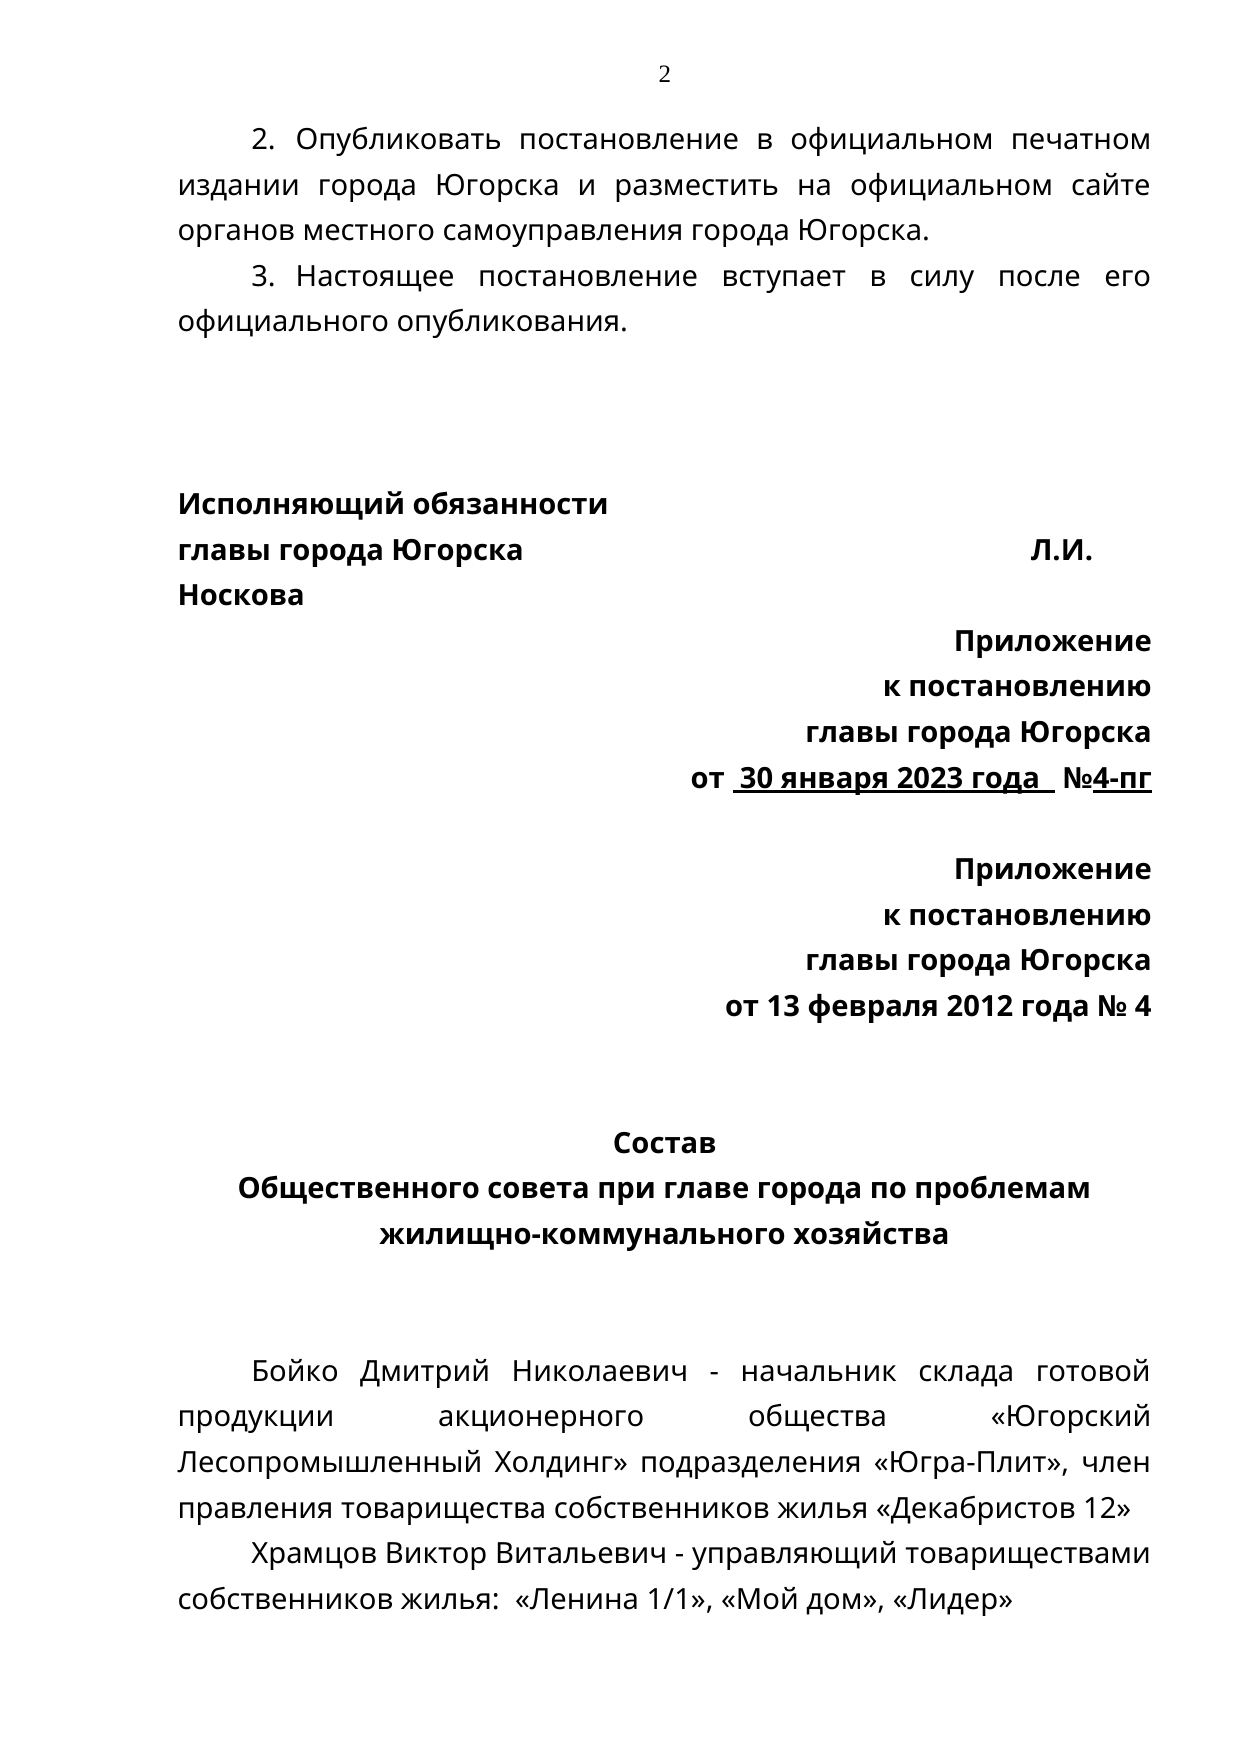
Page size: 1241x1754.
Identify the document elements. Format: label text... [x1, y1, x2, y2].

list Опубликовать постановление в официальном печатном издании города Югорска и разместить на официальном сайте органов местного самоуправления города Югорска. [177, 118, 1152, 249]
list Храмцов Виктор Витальевич - управляющий товариществами собственников жилья: «Ленина 1/1», «Мой дом», «Лидер» [177, 1532, 1152, 1618]
text Исполняющий обязанности [177, 483, 1152, 523]
text главы города Югорска [177, 711, 1152, 751]
text от 13 февраля 2012 года № 4 [723, 985, 1152, 1025]
text Приложение [177, 848, 1152, 888]
text Приложение [177, 620, 1152, 660]
text от 30 января 2023 года №4-пг [177, 757, 1152, 797]
text к постановлению [177, 894, 1152, 933]
text главы города Югорска [177, 939, 1152, 979]
text Состав [177, 1122, 1152, 1162]
text к постановлению [177, 666, 1152, 705]
list Настоящее постановление вступает в силу после его официального опубликования. [177, 255, 1152, 340]
list Бойко Дмитрий Николаевич - начальник склада готовой продукции акционерного общества «Югорский Лесопромышленный Холдинг» подразделения «Югра-Плит», член правления товарищества собственников жилья «Декабристов 12» [177, 1350, 1152, 1527]
text Общественного совета при главе города по проблемам [177, 1167, 1152, 1207]
text жилищно-коммунального хозяйства [177, 1213, 1152, 1253]
text главы города Югорска Л.И. Носкова [177, 529, 1152, 614]
